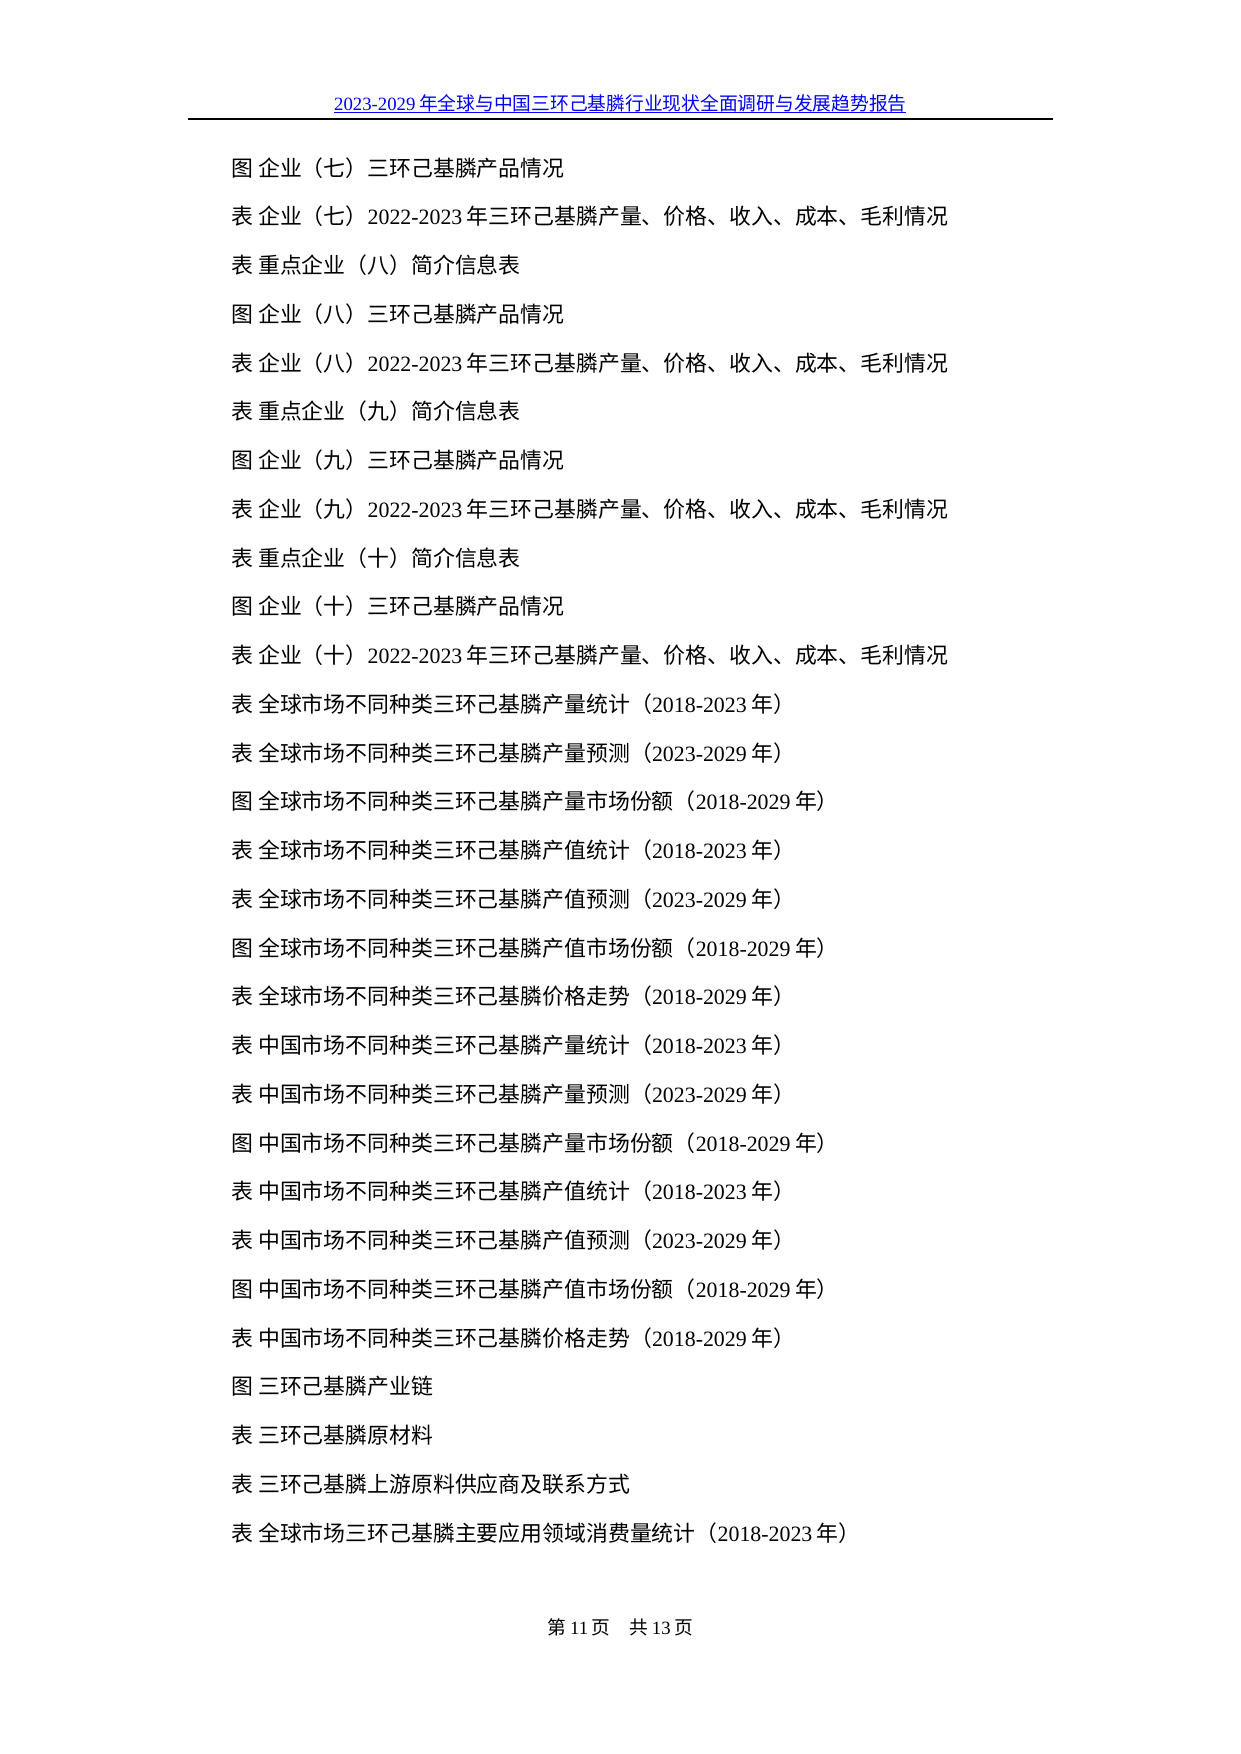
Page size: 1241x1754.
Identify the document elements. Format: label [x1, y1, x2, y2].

text [187, 150, 1053, 1548]
